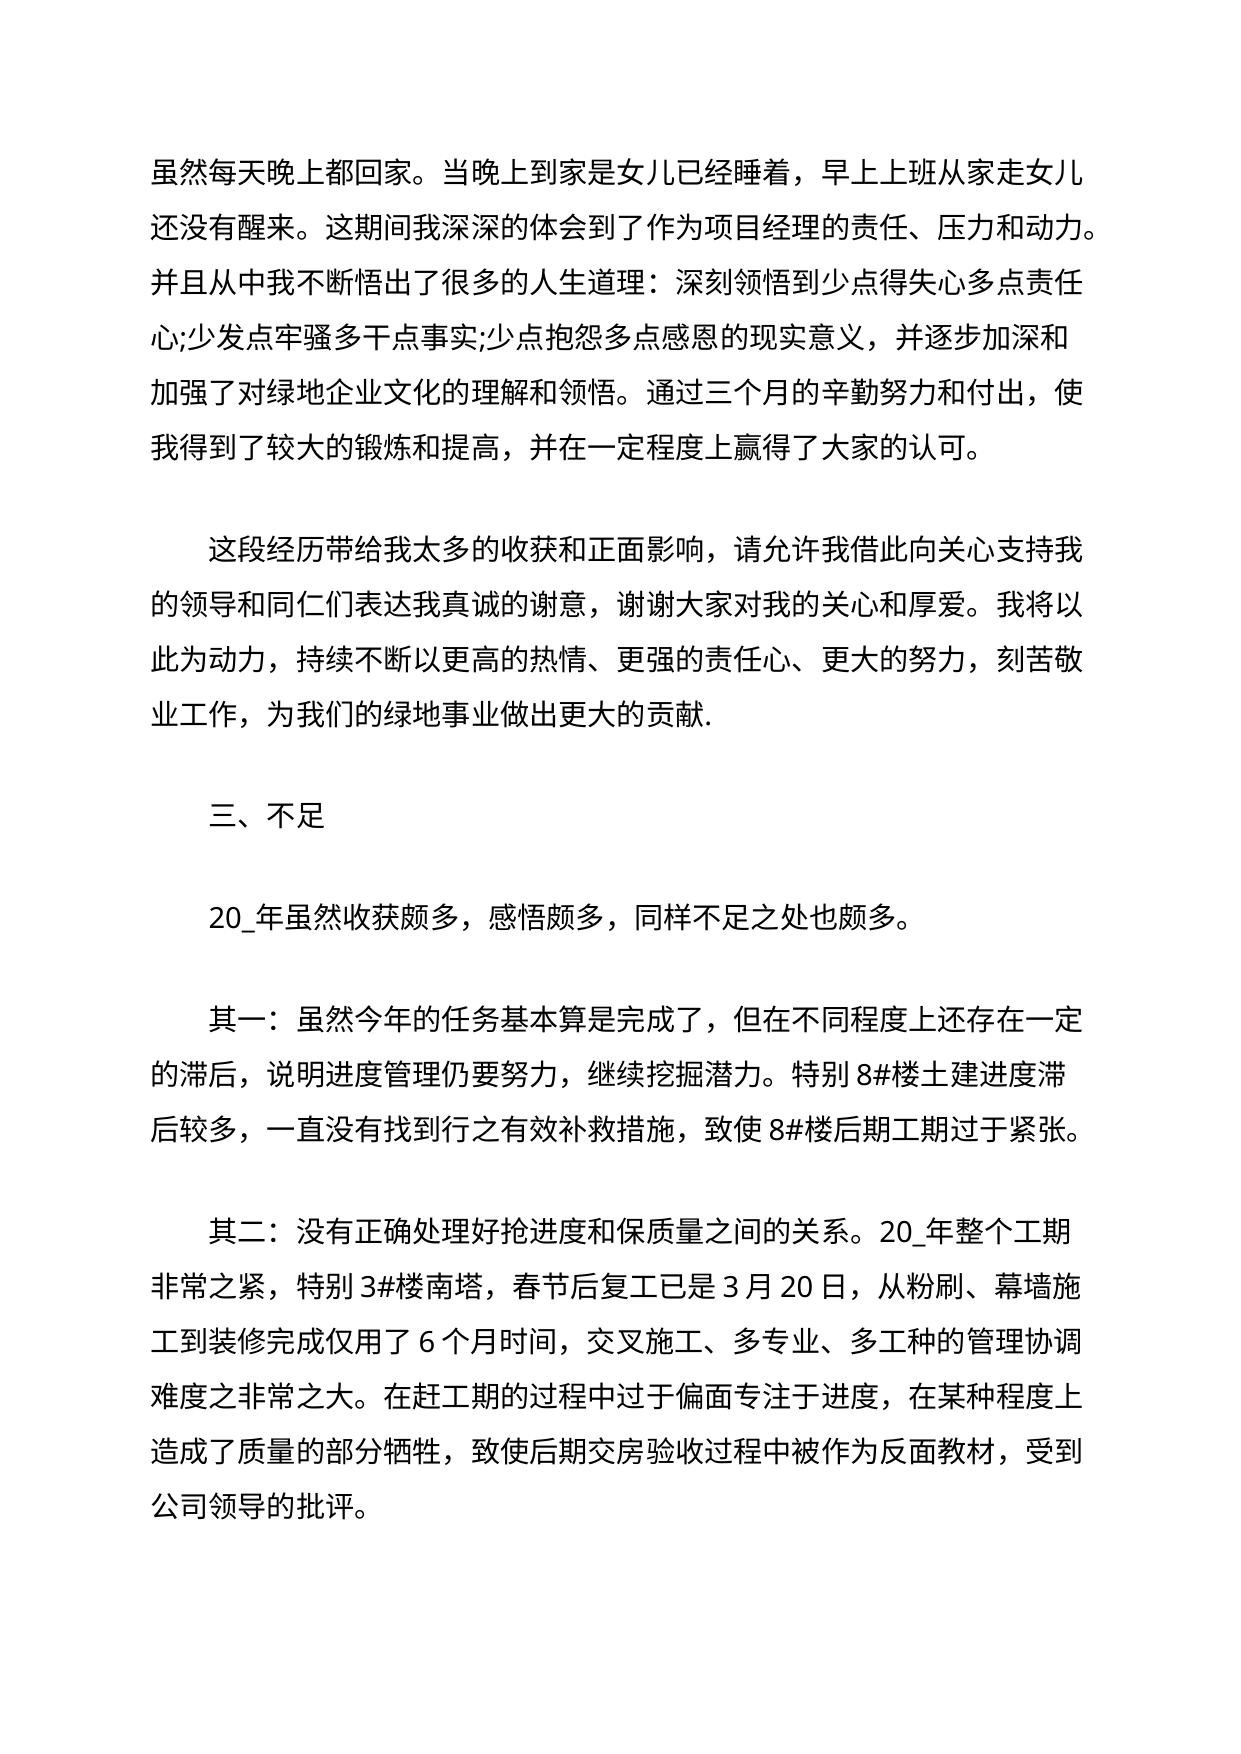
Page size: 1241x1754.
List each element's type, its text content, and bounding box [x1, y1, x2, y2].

text 这段经历带给我太多的收获和正面影响，请允许我借此向关心支持我的领导和同仁们表达我真诚的谢意，谢谢大家对我的关心和厚爱。我将以此为动力，持续不断以更高的热情、更强的责任心、更大的努力，刻苦敬业工作，为我们的绿地事业做出更大的贡献. [150, 526, 1090, 733]
text 三、不足 [150, 793, 1090, 835]
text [150, 150, 1090, 467]
text 20_年虽然收获颇多，感悟颇多，同样不足之处也颇多。 [150, 895, 1090, 937]
text 其一：虽然今年的任务基本算是完成了，但在不同程度上还存在一定的滞后，说明进度管理仍要努力，继续挖掘潜力。特别8#楼土建进度滞后较多，一直没有找到行之有效补救措施，致使8#楼后期工期过于紧张。 [150, 997, 1090, 1149]
text 其二：没有正确处理好抢进度和保质量之间的关系。20_年整个工期非常之紧，特别3#楼南塔，春节后复工已是3月20日，从粉刷、幕墙施工到装修完成仅用了6个月时间，交叉施工、多专业、多工种的管理协调难度之非常之大。在赶工期的过程中过于偏面专注于进度，在某种程度上造成了质量的部分牺牲，致使后期交房验收过程中被作为反面教材，受到公司领导的批评。 [150, 1209, 1090, 1526]
